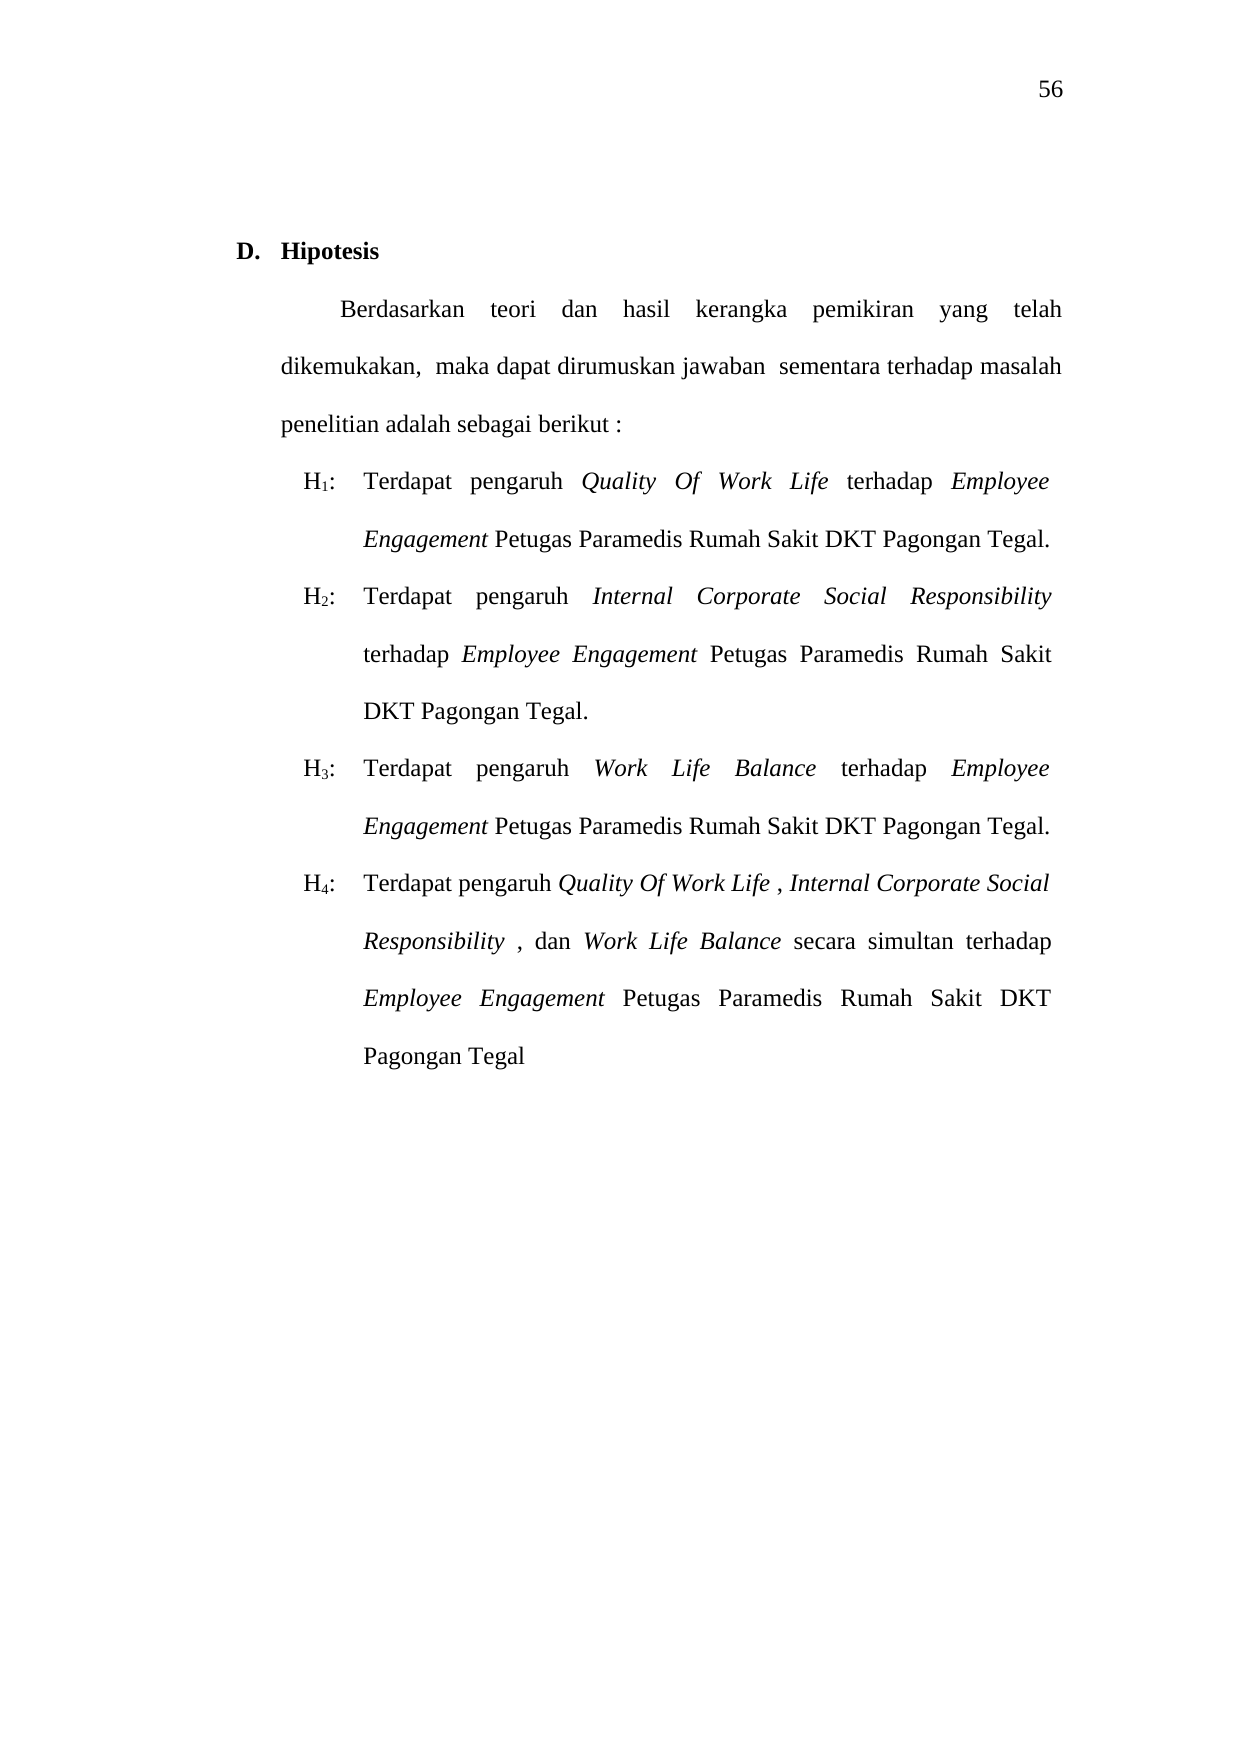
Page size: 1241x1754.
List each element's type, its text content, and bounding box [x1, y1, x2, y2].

table_header Terdapat pengaruh Quality Of Work Life terhadap Employee Engagement Petugas Paramedis Rumah Sakit DKT Pagongan Tegal. [352, 466, 1063, 581]
table_cell H4: [292, 869, 352, 1098]
table_cell H2: [292, 581, 352, 753]
table_header H1: [292, 466, 352, 581]
table_cell H3: [292, 754, 352, 868]
text Berdasarkan teori dan hasil kerangka pemikiran yang telah dikemukakan, maka dapat dirumuskan jawaban sementara terhadap masalah penelitian adalah sebagai berikut : [281, 294, 1063, 437]
table_cell Terdapat pengaruh Internal Corporate Social Responsibility terhadap Employee Engagement Petugas Paramedis Rumah Sakit DKT Pagongan Tegal. [352, 581, 1063, 753]
subtitle Hipotesis [236, 236, 1063, 265]
table_cell Terdapat pengaruh Quality Of Work Life , Internal Corporate Social Responsibility , dan Work Life Balance secara simultan terhadap Employee Engagement Petugas Paramedis Rumah Sakit DKT Pagongan Tegal [352, 869, 1063, 1098]
table_cell Terdapat pengaruh Work Life Balance terhadap Employee Engagement Petugas Paramedis Rumah Sakit DKT Pagongan Tegal. [352, 754, 1063, 868]
